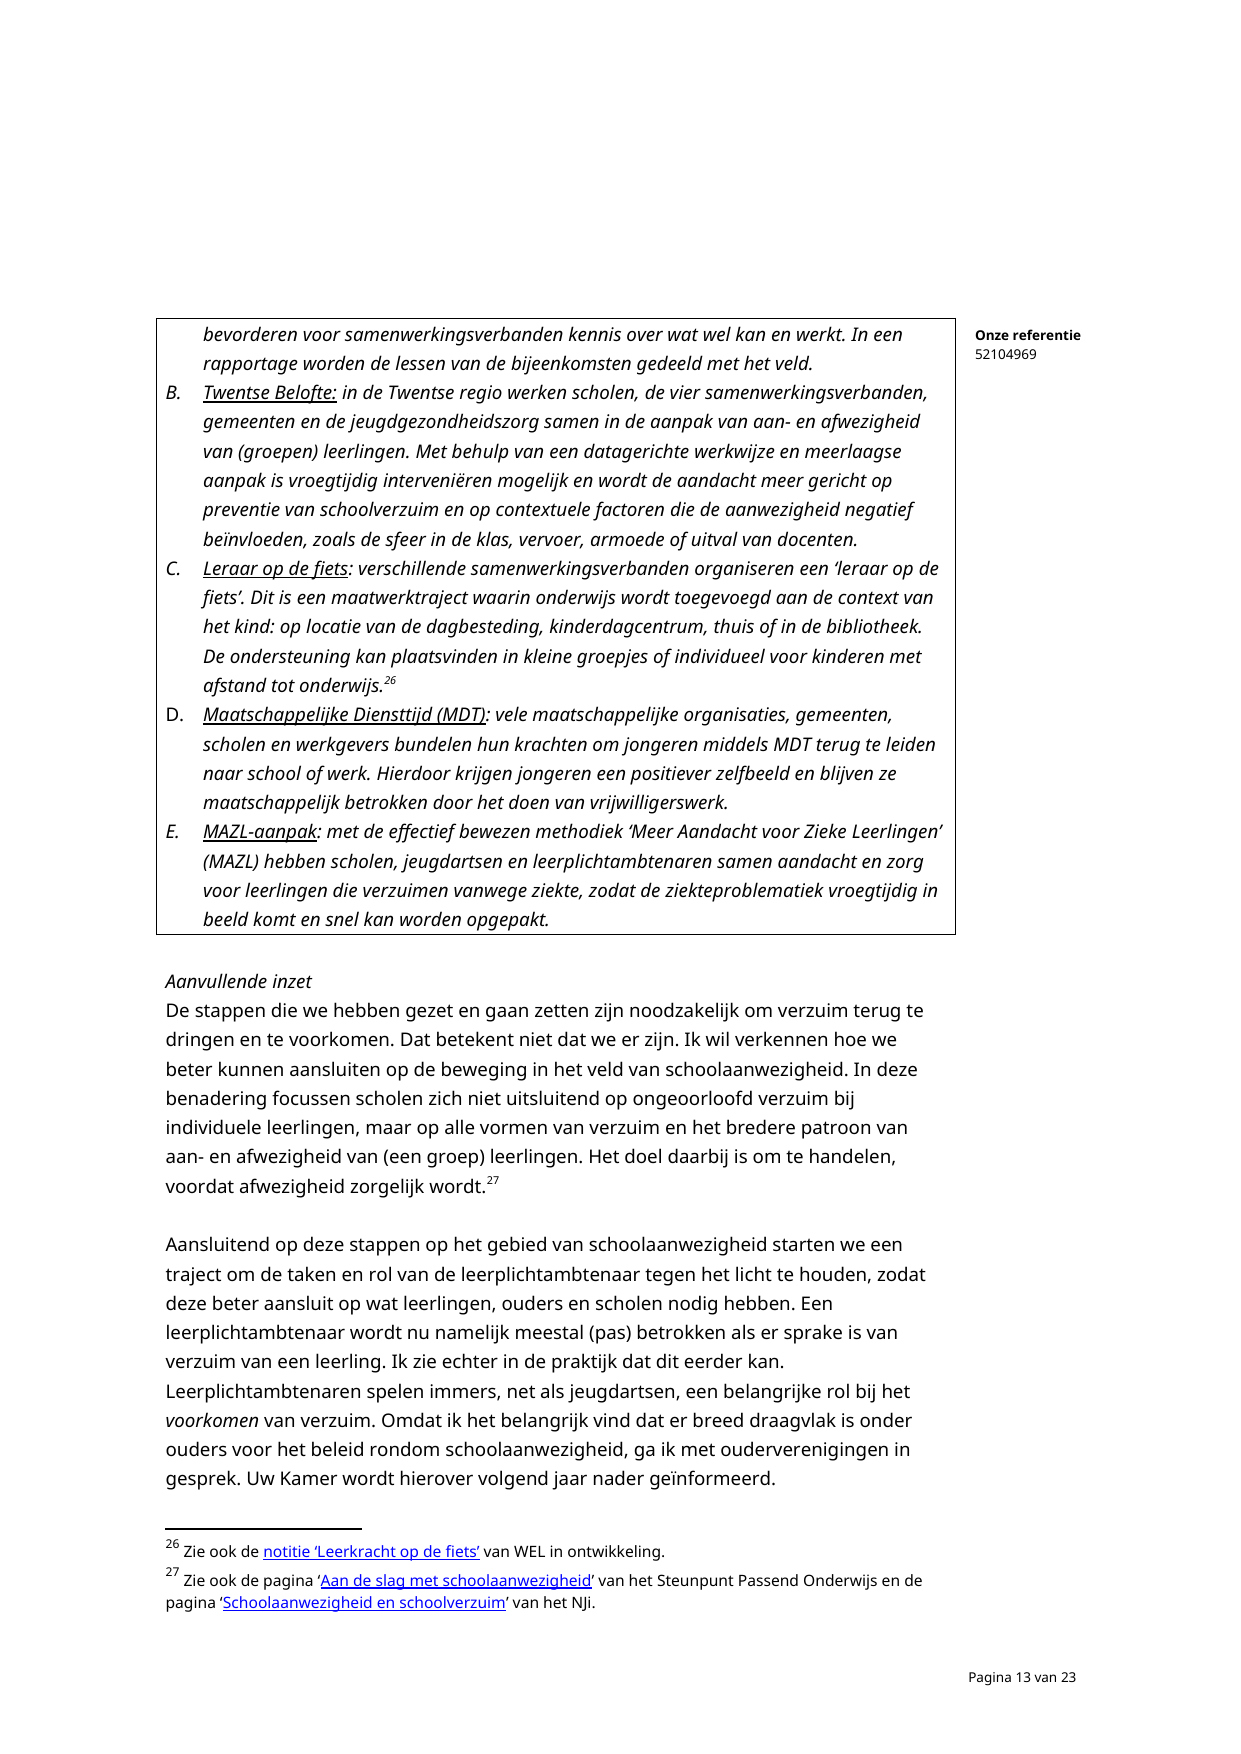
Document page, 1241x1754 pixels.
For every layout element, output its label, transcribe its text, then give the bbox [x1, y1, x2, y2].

list Twentse Belofte: in de Twentse regio werken scholen, de vier samenwerkingsverbanden, gemeenten en de jeugdgezondheidszorg samen in de aanpak van aan- en afwezigheid van (groepen) leerlingen. Met behulp van een datagerichte werkwijze en meerlaagse aanpak is vroegtijdig interveniëren mogelijk en wordt de aandacht meer gericht op preventie van schoolverzuim en op contextuele factoren die de aanwezigheid negatief beïnvloeden, zoals de sfeer in de klas, vervoer, armoede of uitval van docenten. [157, 376, 955, 551]
list Maatschappelijke Diensttijd (MDT): vele maatschappelijke organisaties, gemeenten, scholen en werkgevers bundelen hun krachten om jongeren middels MDT terug te leiden naar school of werk. Hierdoor krijgen jongeren een positiever zelfbeeld en blijven ze maatschappelijk betrokken door het doen van vrijwilligerswerk. [157, 698, 955, 815]
text Aansluitend op deze stappen op het gebied van schoolaanwezigheid starten we een traject om de taken en rol van de leerplichtambtenaar tegen het licht te houden, zodat deze beter aansluit op wat leerlingen, ouders en scholen nodig hebben. Een leerplichtambtenaar wordt nu namelijk meestal (pas) betrokken als er sprake is van verzuim van een leerling. Ik zie echter in de praktijk dat dit eerder kan. Leerplichtambtenaren spelen immers, net als jeugdartsen, een belangrijke rol bij het voorkomen van verzuim. Omdat ik het belangrijk vind dat er breed draagvlak is onder ouders voor het beleid rondom schoolaanwezigheid, ga ik met ouderverenigingen in gesprek. Uw Kamer wordt hierover volgend jaar nader geïnformeerd. [165, 1232, 947, 1491]
text Aanvullende inzet [165, 968, 947, 994]
text De stappen die we hebben gezet en gaan zetten zijn noodzakelijk om verzuim terug te dringen en te voorkomen. Dat betekent niet dat we er zijn. Ik wil verkennen hoe we beter kunnen aansluiten op de beweging in het veld van schoolaanwezigheid. In deze benadering focussen scholen zich niet uitsluitend op ongeoorloofd verzuim bij individuele leerlingen, maar op alle vormen van verzuim en het bredere patroon van aan- en afwezigheid van (een groep) leerlingen. Het doel daarbij is om te handelen, voordat afwezigheid zorgelijk wordt. [165, 997, 947, 1198]
list Leraar op de fiets: verschillende samenwerkingsverbanden organiseren een ‘leraar op de fiets’. Dit is een maatwerktraject waarin onderwijs wordt toegevoegd aan de context van het kind: op locatie van de dagbesteding, kinderdagcentrum, thuis of in de bibliotheek. De ondersteuning kan plaatsvinden in kleine groepjes of individueel voor kinderen met afstand tot onderwijs. [157, 552, 955, 698]
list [157, 319, 955, 376]
list MAZL-aanpak: met de effectief bewezen methodiek ‘Meer Aandacht voor Zieke Leerlingen’ (MAZL) hebben scholen, jeugdartsen en leerplichtambtenaren samen aandacht en zorg voor leerlingen die verzuimen vanwege ziekte, zodat de ziekteproblematiek vroegtijdig in beeld komt en snel kan worden opgepakt. [157, 816, 955, 934]
